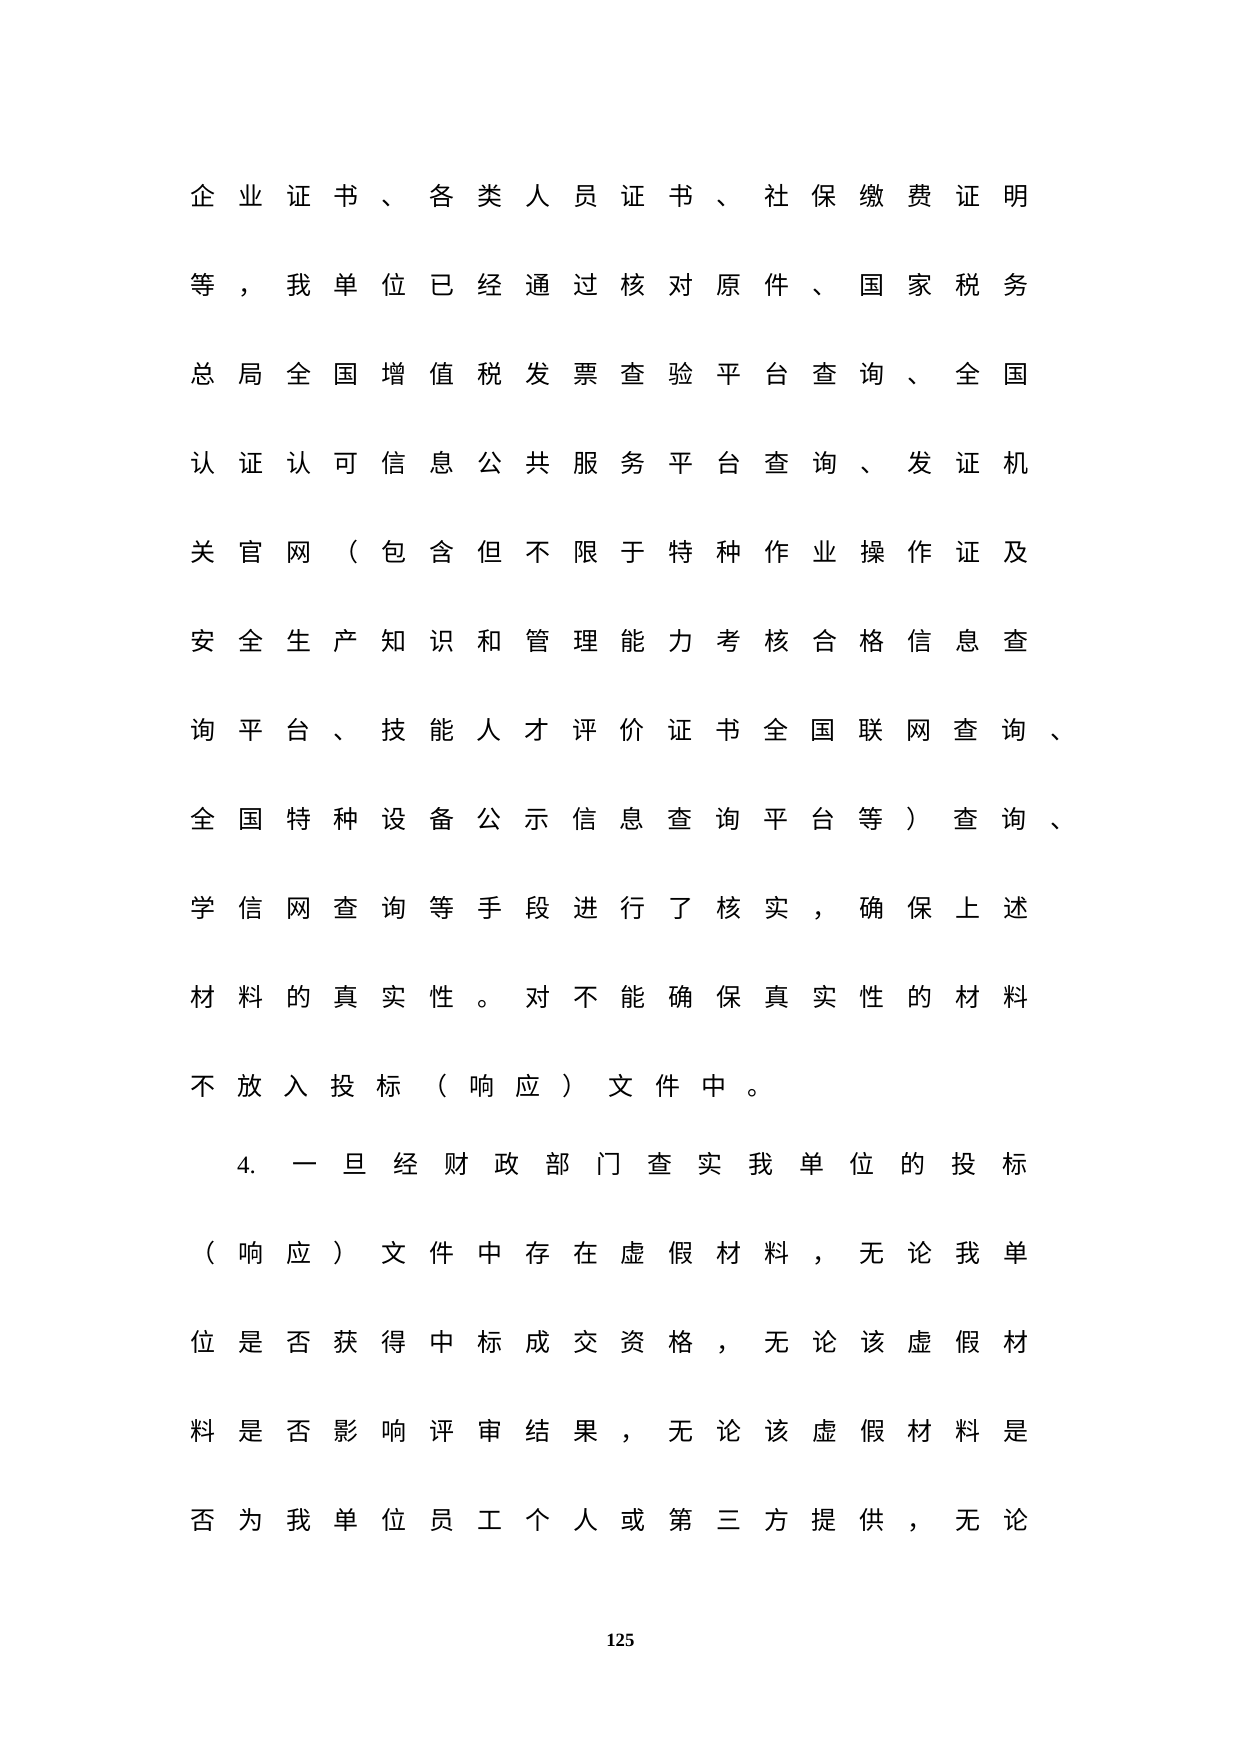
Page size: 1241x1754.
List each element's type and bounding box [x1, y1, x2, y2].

text [190, 1133, 1050, 1548]
text [190, 164, 1050, 1114]
